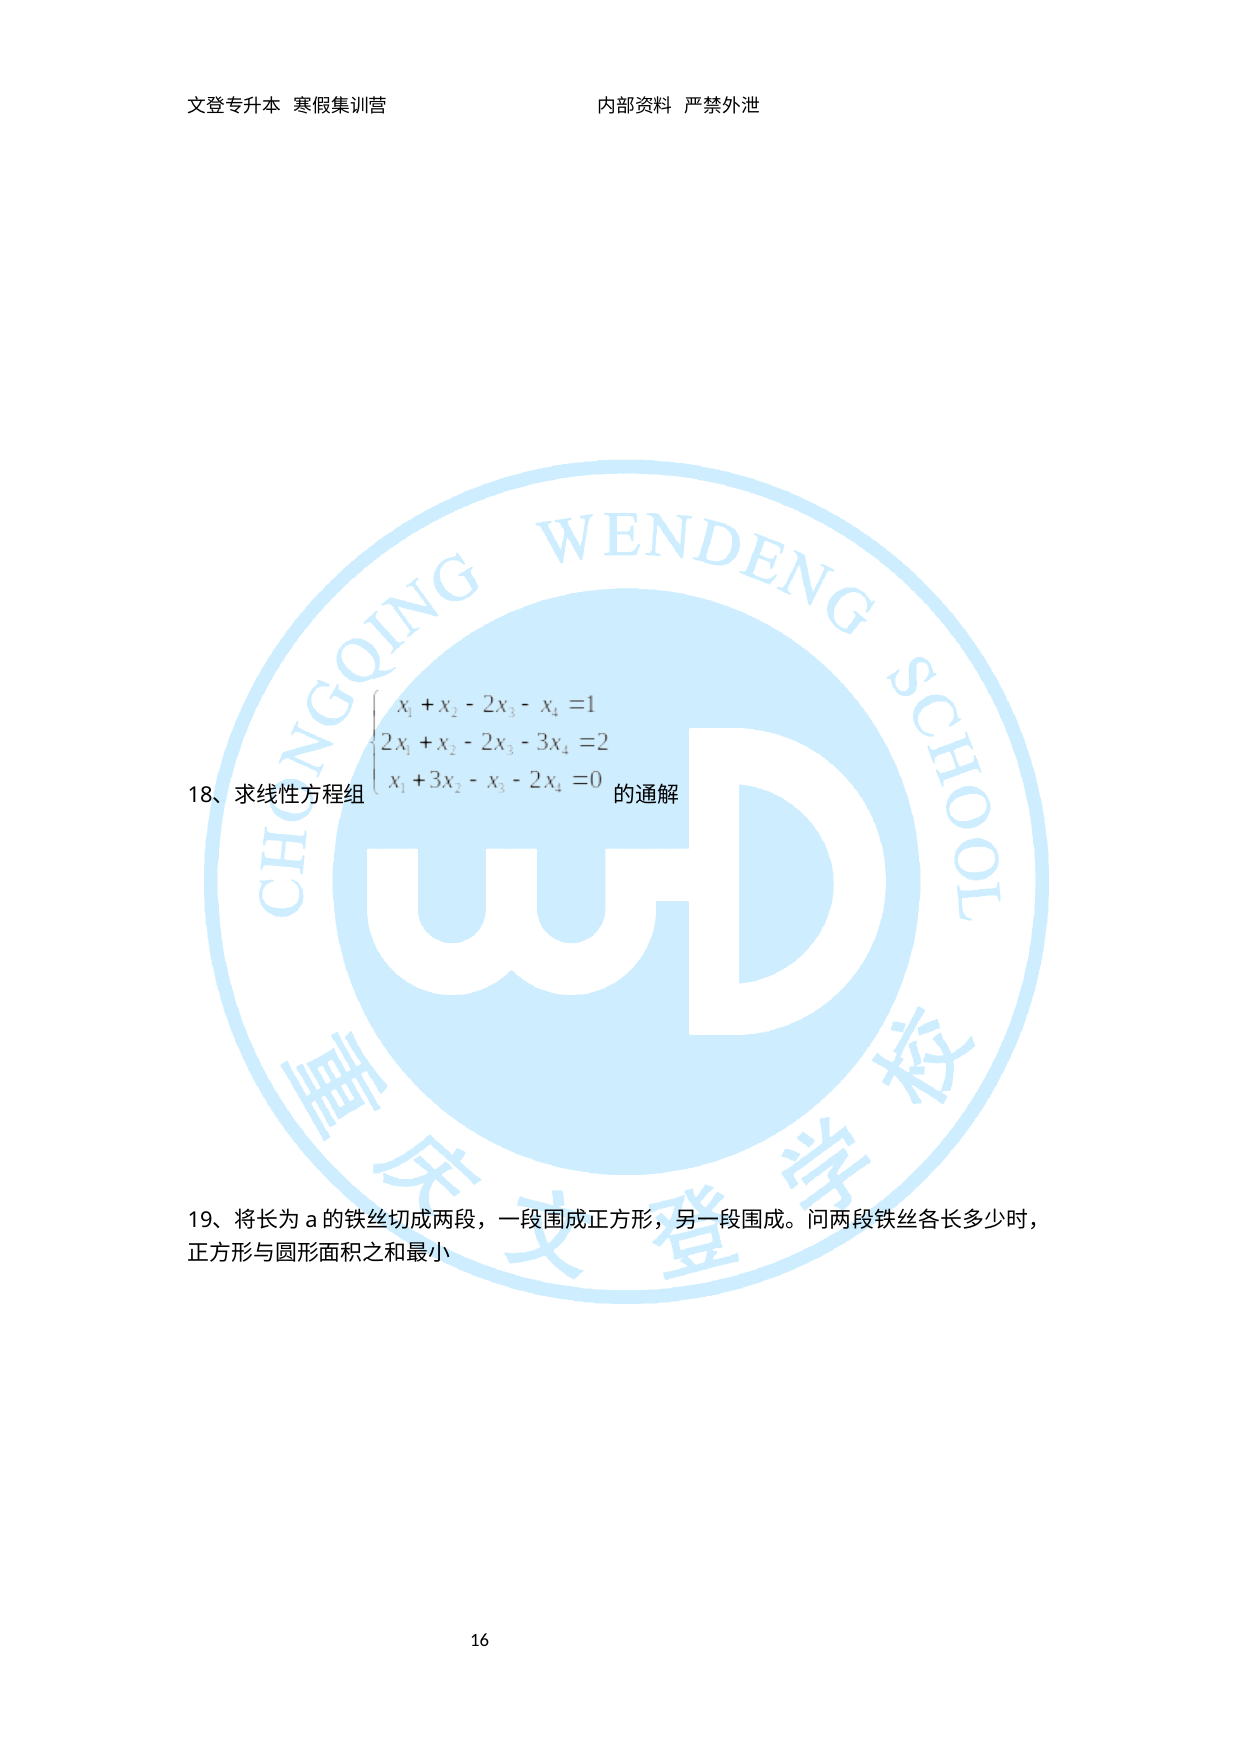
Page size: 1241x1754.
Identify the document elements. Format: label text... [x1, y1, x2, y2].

list 求线性方程组的通解 [187, 682, 1053, 812]
list 将长为a的铁丝切成两段，一段围成正方形，另一段围成。问两段铁丝各长多少时，正方形与圆形面积之和最小 [187, 1202, 1053, 1267]
